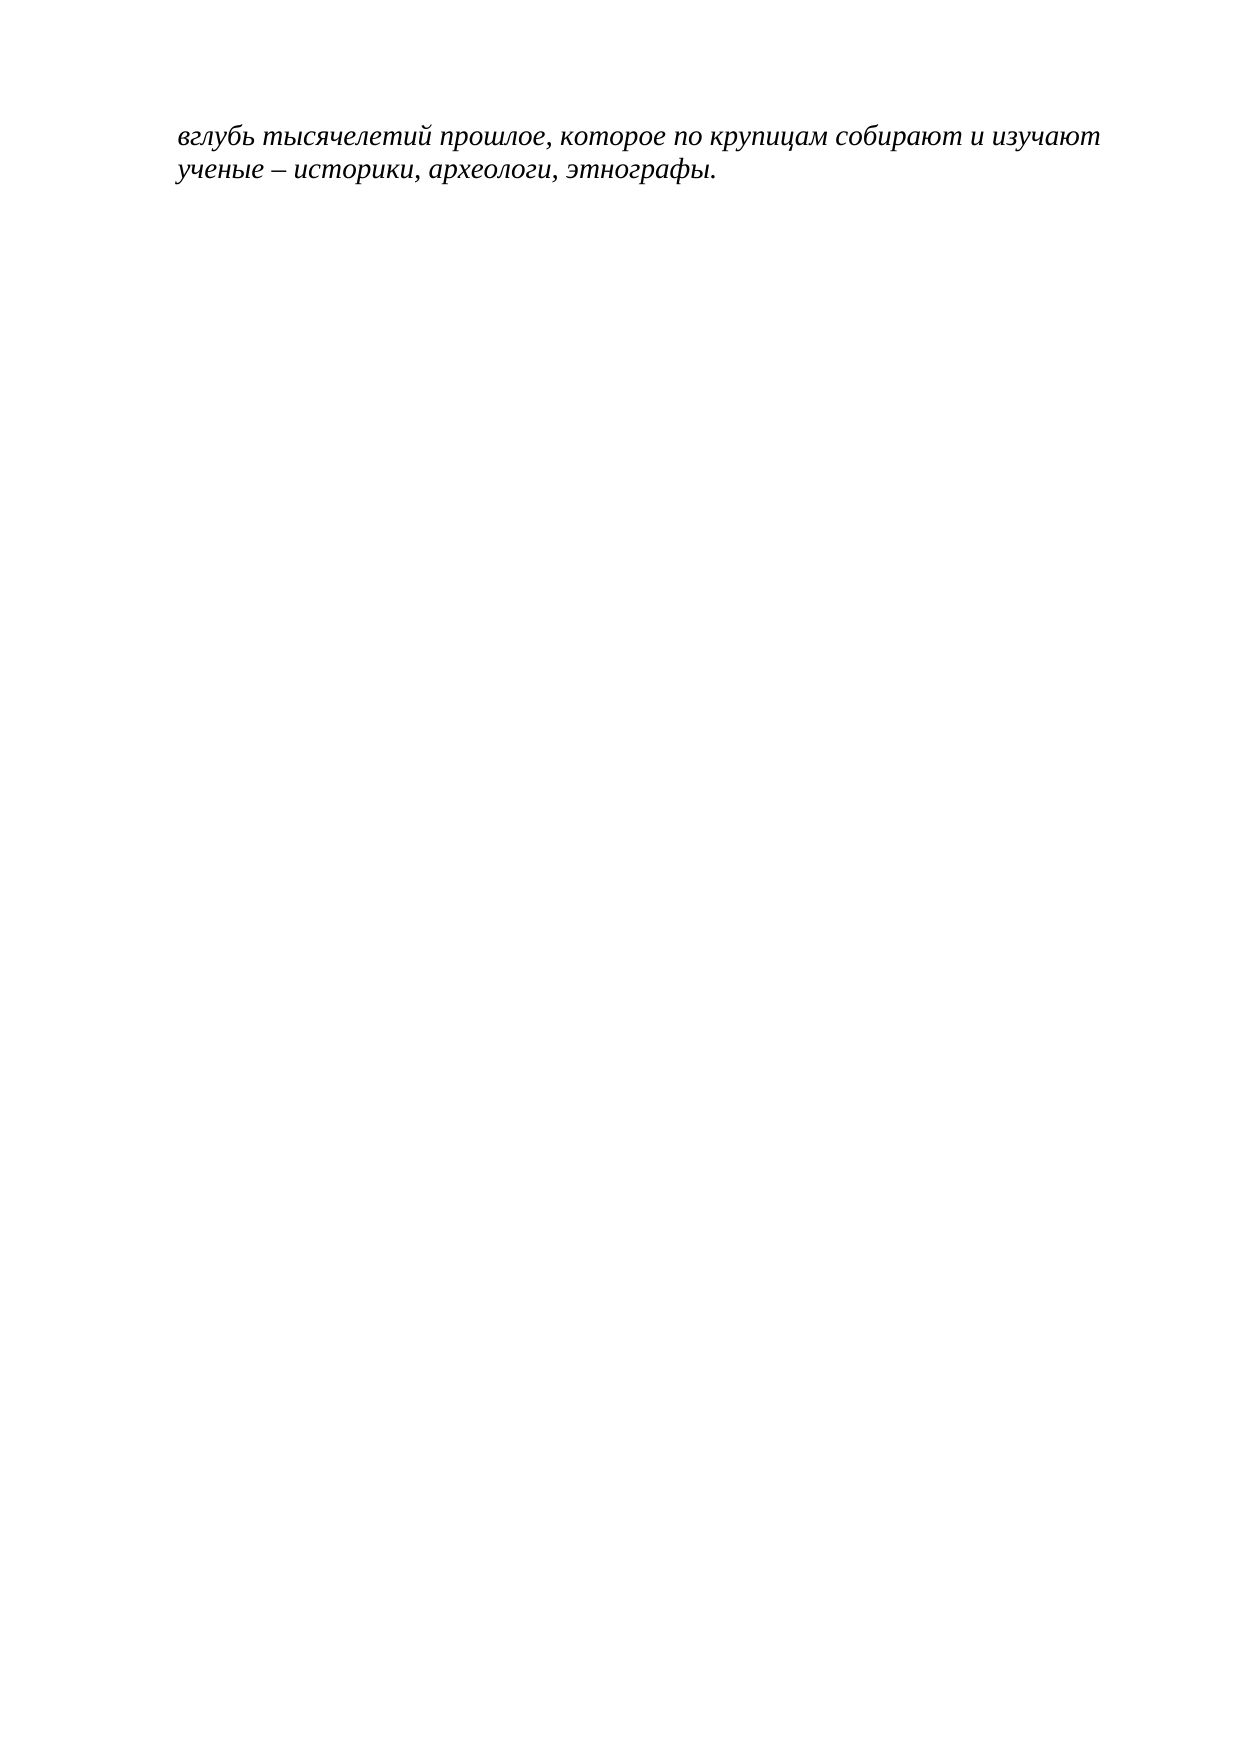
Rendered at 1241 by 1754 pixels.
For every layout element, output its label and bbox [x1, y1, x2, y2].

text [177, 118, 1152, 185]
